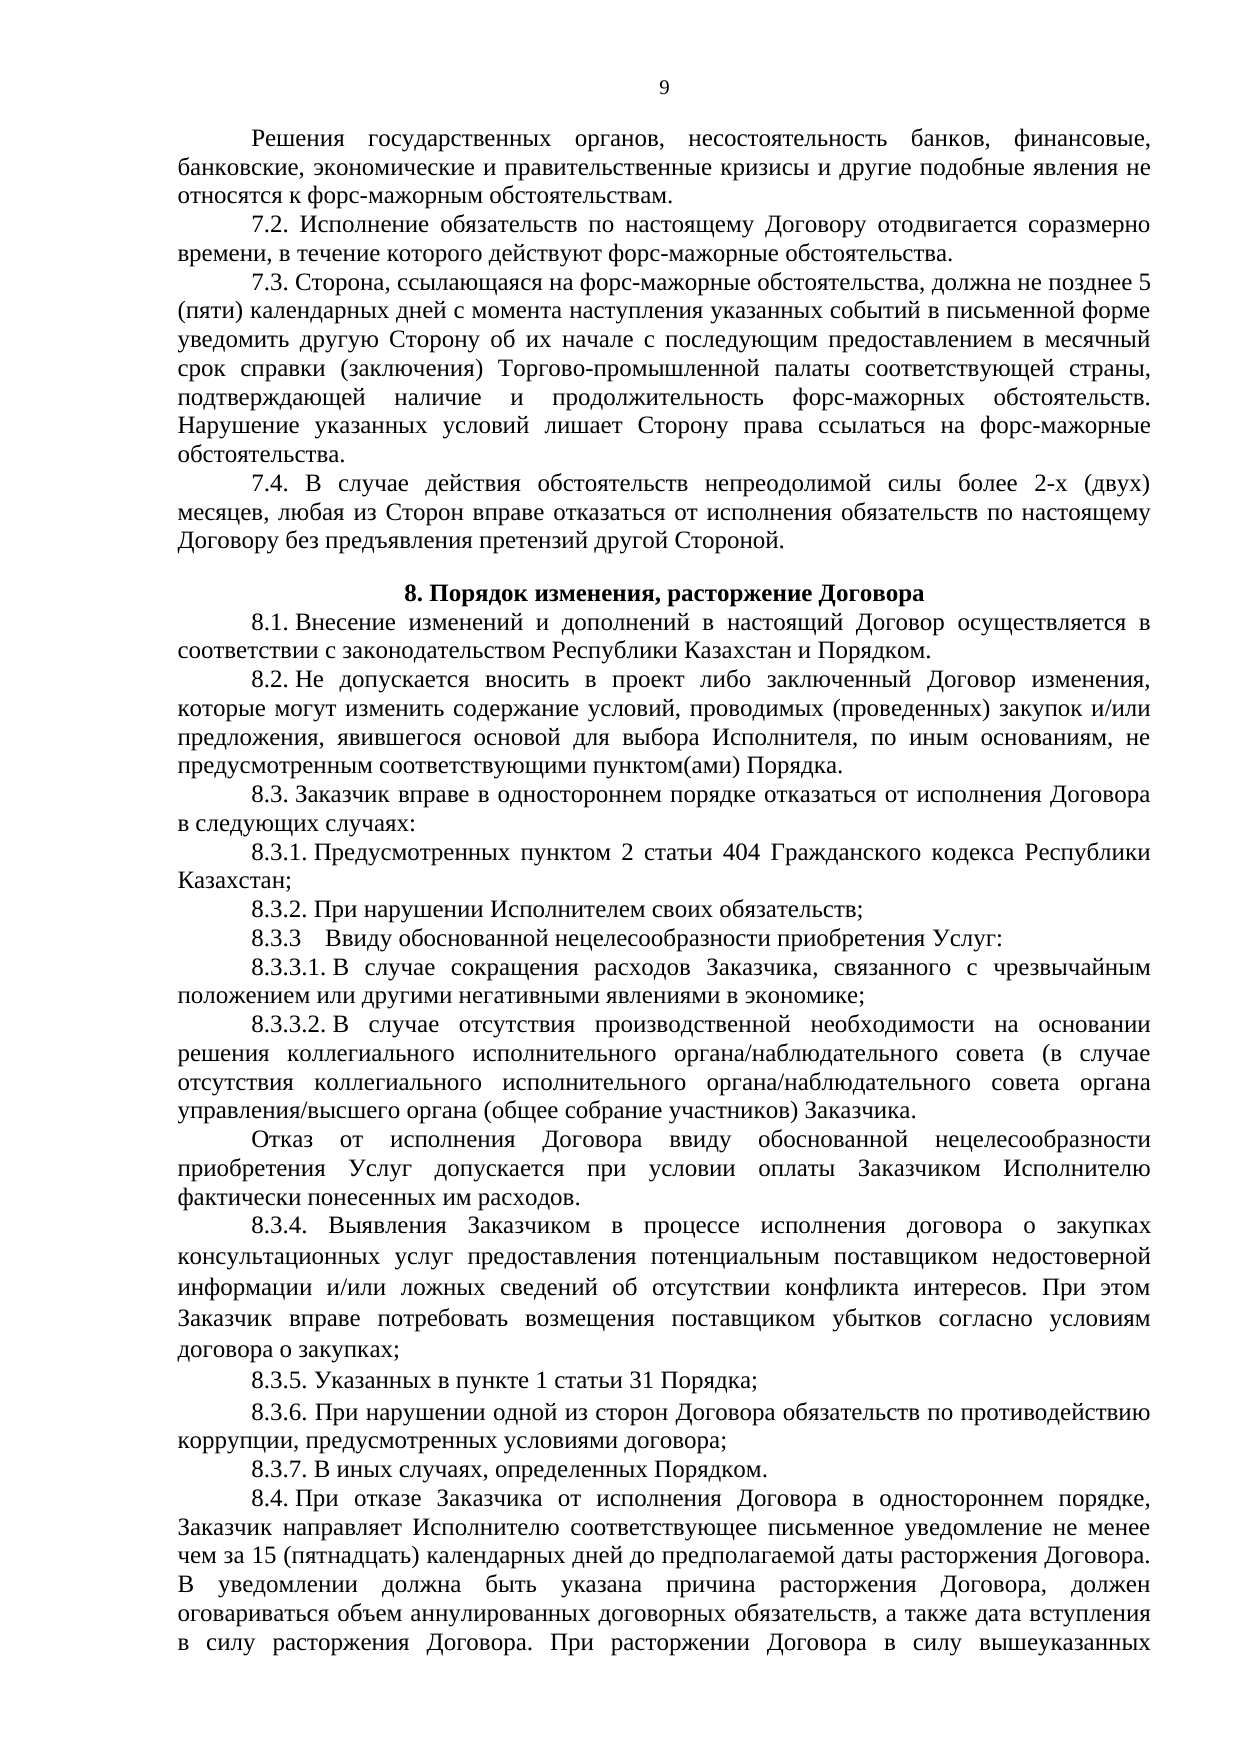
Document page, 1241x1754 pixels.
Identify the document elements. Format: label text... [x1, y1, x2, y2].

text 8.3.2. При нарушении Исполнителем своих обязательств; [177, 894, 1152, 923]
text Решения государственных органов, несостоятельность банков, финансовые, банковские, экономические и правительственные кризисы и другие подобные явления не относятся к форс-мажорным обстоятельствам. [177, 123, 1152, 209]
list 8.3.5. Указанных в пункте 1 статьи 31 Порядка; [177, 1366, 1152, 1394]
text 7.2. Исполнение обязательств по настоящему Договору отодвигается соpазмеpно времени, в течение которого действуют фоpс-мажоpные обстоятельства. [177, 209, 1152, 267]
list Ввиду обоснованной нецелесообразности приобретения Услуг: [251, 923, 1152, 952]
text 8.3.3.1. В случае сокращения расходов Заказчика, связанного с чрезвычайным положением или другими негативными явлениями в экономике; [177, 952, 1152, 1009]
text 8.3.6. При нарушении одной из сторон Договора обязательств по противодействию коррупции, предусмотренных условиями договора; [177, 1397, 1152, 1454]
text 8.1. Внесение изменений и дополнений в настоящий Договор осуществляется в соответствии с законодательством Республики Казахстан и Порядком. [177, 607, 1152, 664]
text 8.3. Заказчик вправе в одностороннем порядке отказаться от исполнения Договора в следующих случаях: [177, 779, 1152, 837]
text 8.3.7. В иных случаях, определенных Порядком. [177, 1454, 1152, 1483]
text 7.3. Сторона, ссылающаяся на форс-мажорные обстоятельства, должна не позднее 5 (пяти) календарных дней с момента наступления указанных событий в письменной форме уведомить другую Сторону об их начале с последующим предоставлением в месячный срок справки (заключения) Торгово-промышленной палаты соответствующей страны, подтверждающей наличие и продолжительность форс-мажорных обстоятельств. Нарушение указанных условий лишает Сторону права ссылаться на форс-мажорные обстоятельства. [177, 267, 1152, 468]
text 8.2. Не допускается вносить в проект либо заключенный Договор изменения, которые могут изменить содержание условий, проводимых (проведенных) закупок и/или предложения, явившегося основой для выбора Исполнителя, по иным основаниям, не предусмотренным соответствующими пунктом(ами) Порядка. [177, 664, 1152, 779]
text 8.3.1. Предусмотренных пунктом 2 статьи 404 Гражданского кодекса Республики Казахстан; [177, 837, 1152, 894]
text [177, 1483, 1152, 1655]
text 8.3.3.2. В случае отсутствия производственной необходимости на основании решения коллегиального исполнительного органа/наблюдательного совета (в случае отсутствия коллегиального исполнительного органа/наблюдательного совета органа управления/высшего органа (общее собрание участников) Заказчика. [177, 1009, 1152, 1124]
text Отказ от исполнения Договора ввиду обоснованной нецелесообразности приобретения Услуг допускается при условии оплаты Заказчиком Исполнителю фактически понесенных им расходов. [177, 1124, 1152, 1210]
text 7.4. В случае действия обстоятельств непреодолимой силы более 2-х (двух) месяцев, любая из Сторон вправе отказаться от исполнения обязательств по настоящему Договору без предъявления претензий другой Стороной. [177, 468, 1152, 554]
text 8. Порядок изменения, расторжение Договора [177, 578, 1152, 607]
list 8.3.4. Выявления Заказчиком в процессе исполнения договора о закупках консультационных услуг предоставления потенциальным поставщиком недостоверной информации и/или ложных сведений об отсутствии конфликта интересов. При этом Заказчик вправе потребовать возмещения поставщиком убытков согласно условиям договора о закупках; [177, 1210, 1152, 1363]
